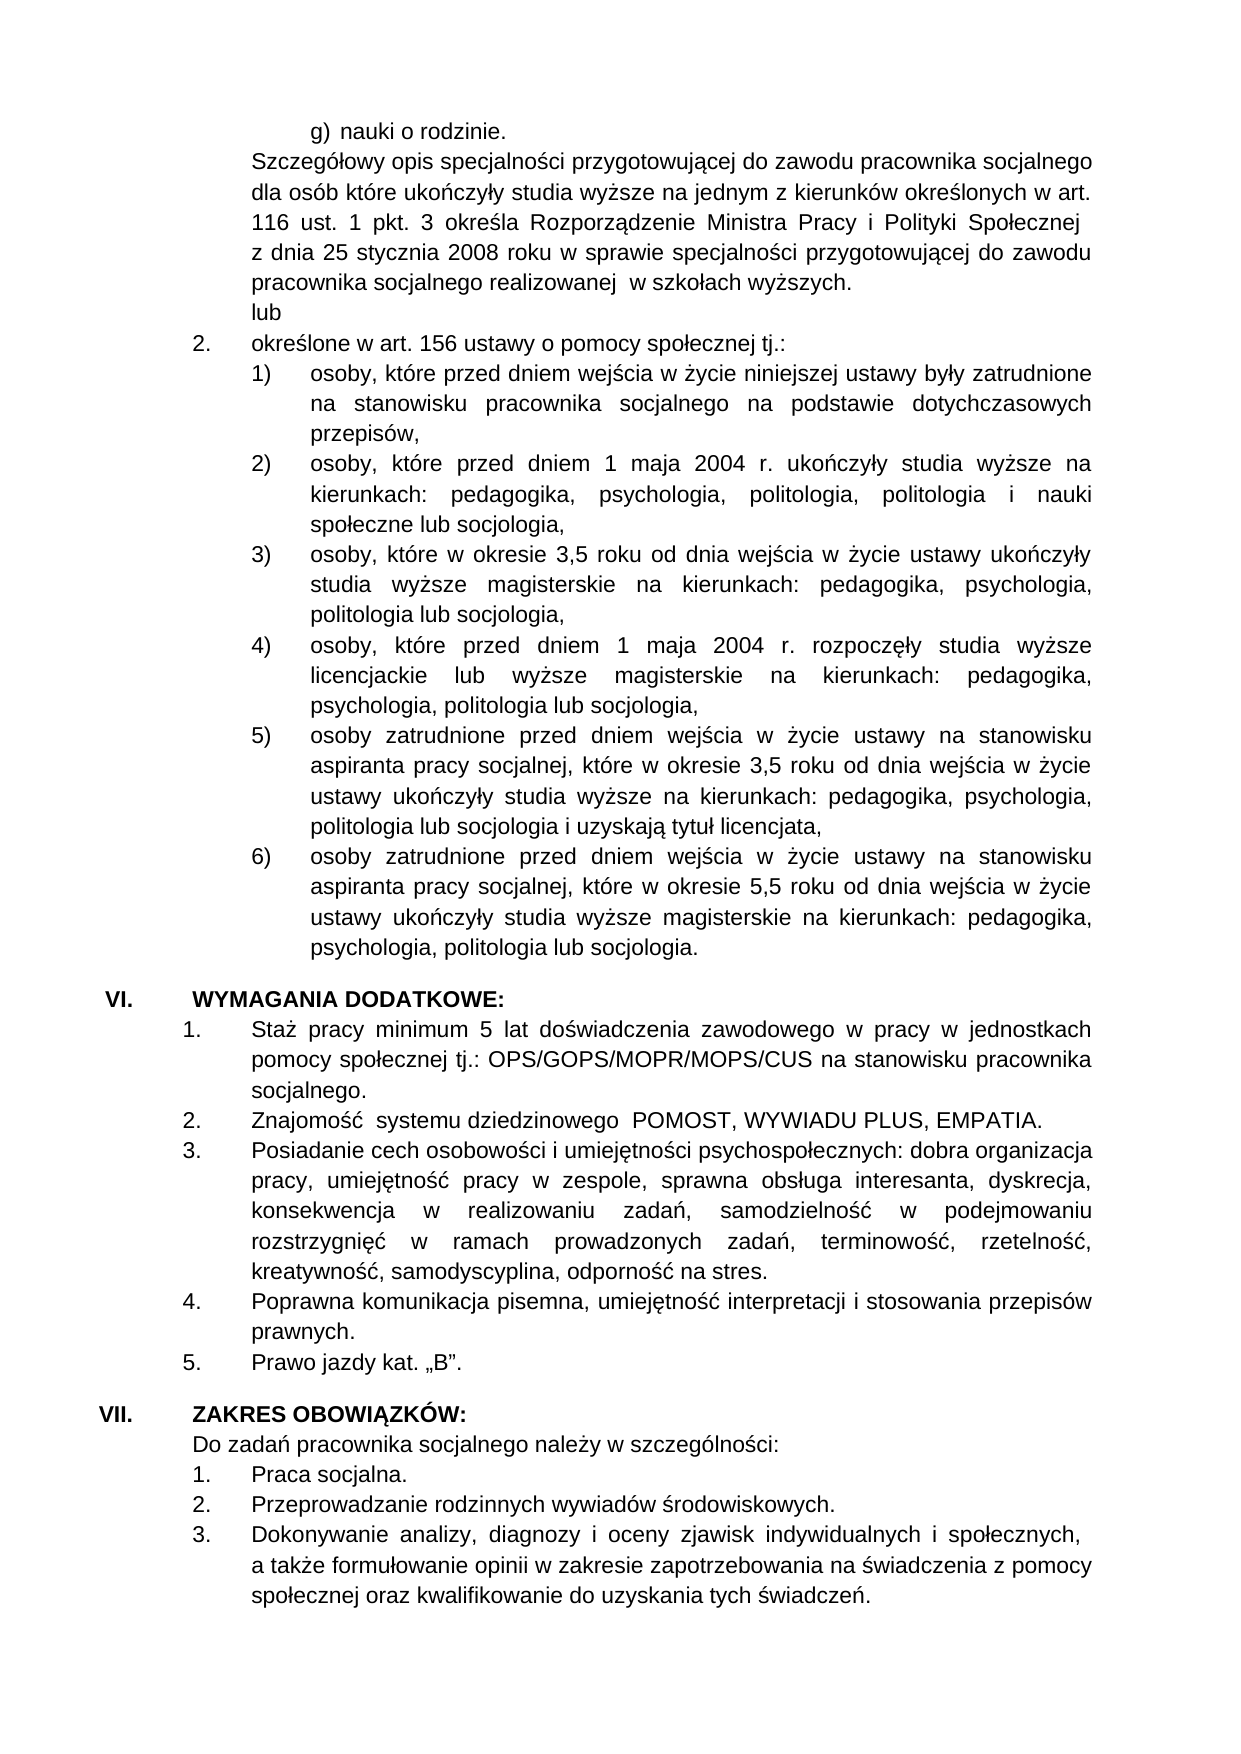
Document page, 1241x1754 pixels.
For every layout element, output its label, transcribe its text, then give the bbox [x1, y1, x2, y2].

list ZAKRES OBOWIĄZKÓW: [133, 1401, 1092, 1427]
list Poprawna komunikacja pisemna, umiejętność interpretacji i stosowania przepisów prawnych. [192, 1288, 1092, 1344]
list WYMAGANIA DODATKOWE: [133, 986, 1092, 1012]
list określone w art. 156 ustawy o pomocy społecznej tj.: [192, 329, 1092, 356]
list Staż pracy minimum 5 lat doświadczenia zawodowego w pracy w jednostkach pomocy społecznej tj.: OPS/GOPS/MOPR/MOPS/CUS na stanowisku pracownika socjalnego. [192, 1016, 1092, 1103]
text lub [251, 299, 1092, 326]
list osoby, które przed dniem wejścia w życie niniejszej ustawy były zatrudnione na stanowisku pracownika socjalnego na podstawie dotychczasowych przepisów, [251, 360, 1092, 447]
list osoby, które przed dniem 1 maja 2004 r. rozpoczęły studia wyższe licencjackie lub wyższe magisterskie na kierunkach: pedagogika, psychologia, politologia lub socjologia, [251, 632, 1092, 718]
list nauki o rodzinie. [310, 118, 1092, 144]
list Prawo jazdy kat. „B”. [192, 1348, 1092, 1375]
list Dokonywanie analizy, diagnozy i oceny zjawisk indywidualnych i społecznych, a także formułowanie opinii w zakresie zapotrzebowania na świadczenia z pomocy społecznej oraz kwalifikowanie do uzyskania tych świadczeń. [192, 1521, 1092, 1608]
list Znajomość systemu dziedzinowego POMOST, WYWIADU PLUS, EMPATIA. [192, 1107, 1092, 1133]
list osoby zatrudnione przed dniem wejścia w życie ustawy na stanowisku aspiranta pracy socjalnej, które w okresie 5,5 roku od dnia wejścia w życie ustawy ukończyły studia wyższe magisterskie na kierunkach: pedagogika, psychologia, politologia lub socjologia. [251, 843, 1092, 960]
list Praca socjalna. [192, 1461, 1092, 1487]
list osoby zatrudnione przed dniem wejścia w życie ustawy na stanowisku aspiranta pracy socjalnej, które w okresie 3,5 roku od dnia wejścia w życie ustawy ukończyły studia wyższe na kierunkach: pedagogika, psychologia, politologia lub socjologia i uzyskają tytuł licencjata, [251, 722, 1092, 839]
list osoby, które przed dniem 1 maja 2004 r. ukończyły studia wyższe na kierunkach: pedagogika, psychologia, politologia, politologia i nauki społeczne lub socjologia, [251, 450, 1092, 537]
text Szczegółowy opis specjalności przygotowującej do zawodu pracownika socjalnego dla osób które ukończyły studia wyższe na jednym z kierunków określonych w art. 116 ust. 1 pkt. 3 określa Rozporządzenie Ministra Pracy i Polityki Społecznej z dnia 25 stycznia 2008 roku w sprawie specjalności przygotowującej do zawodu pracownika socjalnego realizowanej w szkołach wyższych. [251, 148, 1092, 296]
list Posiadanie cech osobowości i umiejętności psychospołecznych: dobra organizacja pracy, umiejętność pracy w zespole, sprawna obsługa interesanta, dyskrecja, konsekwencja w realizowaniu zadań, samodzielność w podejmowaniu rozstrzygnięć w ramach prowadzonych zadań, terminowość, rzetelność, kreatywność, samodyscyplina, odporność na stres. [192, 1137, 1092, 1284]
list Przeprowadzanie rodzinnych wywiadów środowiskowych. [192, 1491, 1092, 1518]
list osoby, które w okresie 3,5 roku od dnia wejścia w życie ustawy ukończyły studia wyższe magisterskie na kierunkach: pedagogika, psychologia, politologia lub socjologia, [251, 541, 1092, 628]
text Do zadań pracownika socjalnego należy w szczególności: [192, 1431, 1092, 1457]
